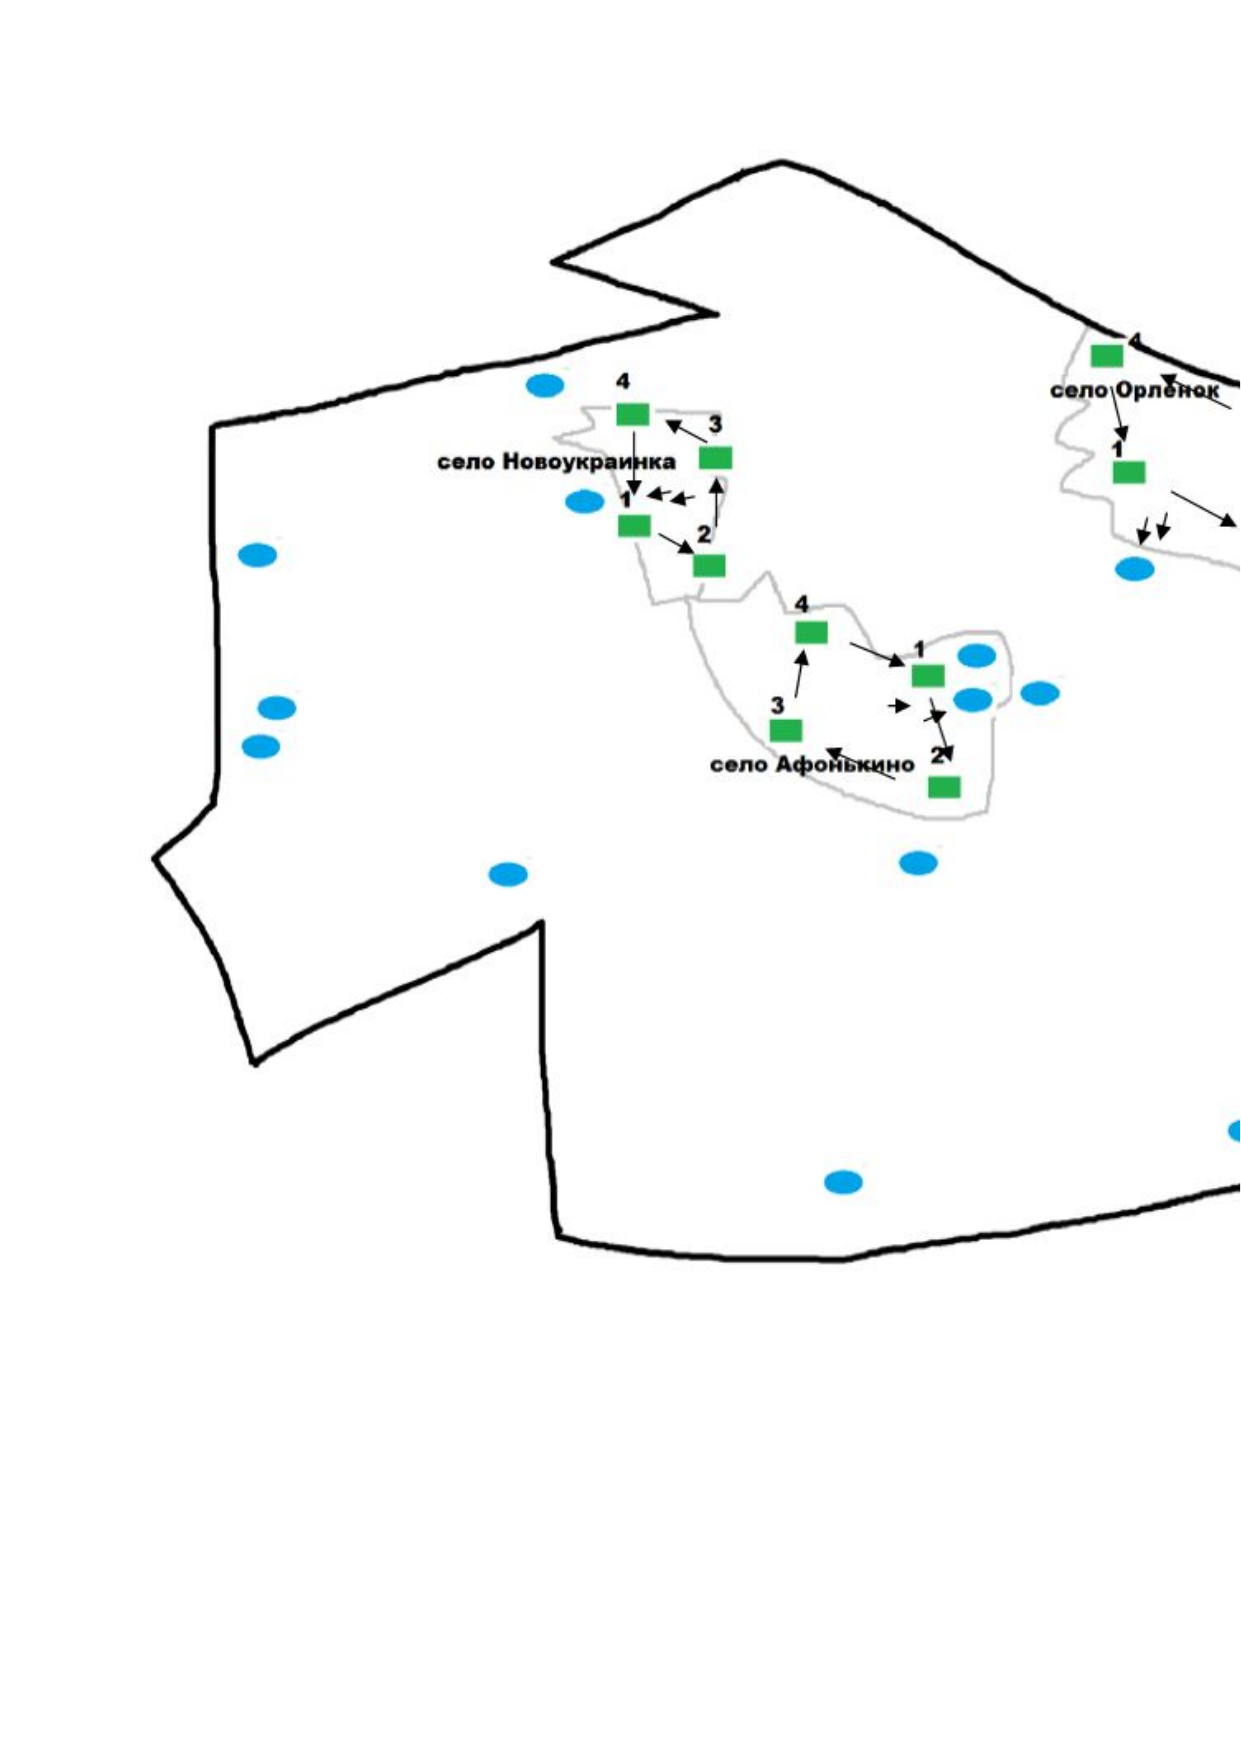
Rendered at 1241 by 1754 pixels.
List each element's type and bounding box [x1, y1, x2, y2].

picture [112, 150, 1241, 1286]
